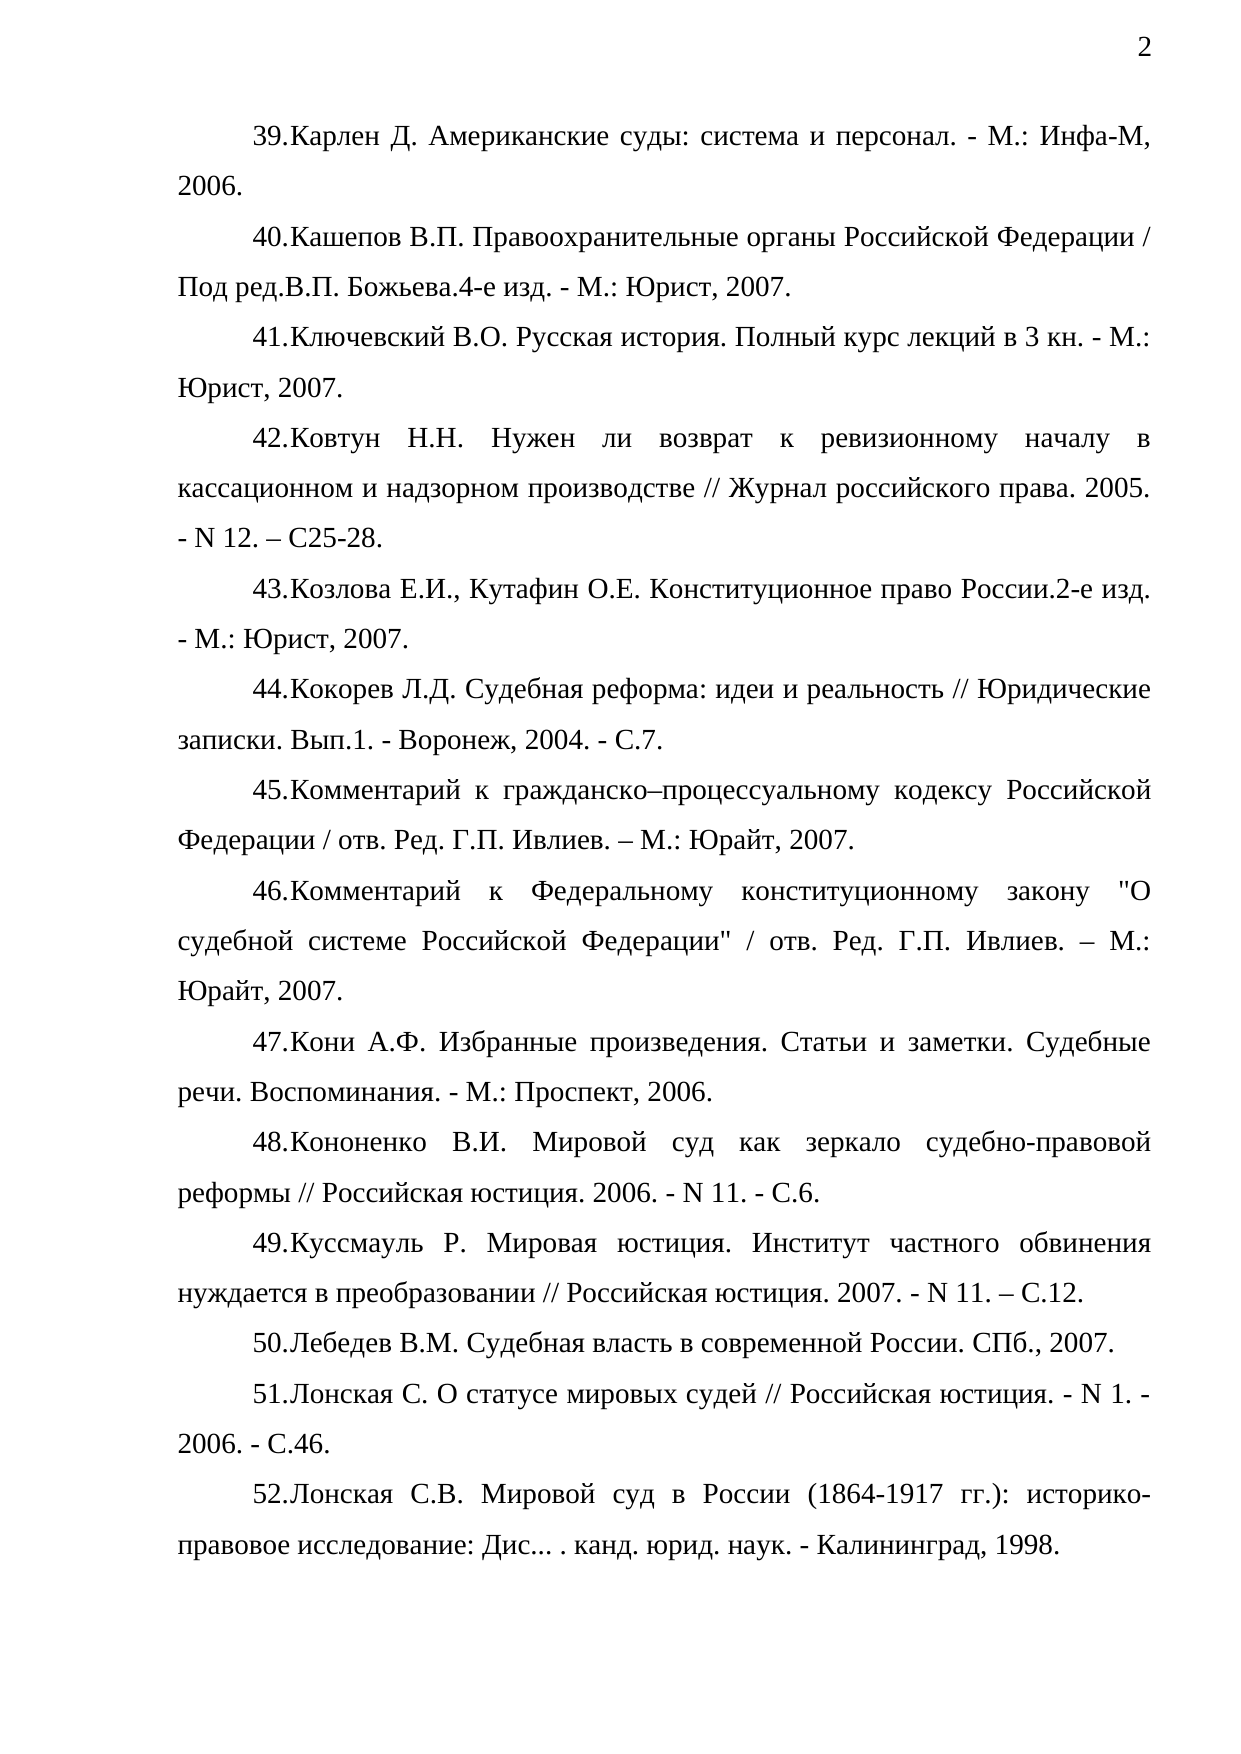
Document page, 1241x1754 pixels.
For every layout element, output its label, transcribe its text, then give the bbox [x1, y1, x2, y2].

text Лонская С.В. Мировой суд в России (1864-1917 гг.): историко-правовое исследование: Дис... . канд. юрид. наук. - Калининград, 1998. [177, 1477, 1152, 1560]
text Ключевский В.О. Русская история. Полный курс лекций в 3 кн. - М.: Юрист, 2007. [177, 319, 1152, 403]
text Ковтун Н.Н. Нужен ли возврат к ревизионному началу в кассационном и надзорном производстве // Журнал российского права. 2005. - N 12. – С25-28. [177, 420, 1152, 554]
text Лебедев В.М. Судебная власть в современной России. СПб., 2007. [177, 1326, 1152, 1359]
text Комментарий к гражданско–процессуальному кодексу Российской Федерации / отв. Ред. Г.П. Ивлиев. – М.: Юрайт, 2007. [177, 772, 1152, 856]
text Куссмауль Р. Мировая юстиция. Институт частного обвинения нуждается в преобразовании // Российская юстиция. 2007. - N 11. – С.12. [177, 1225, 1152, 1309]
text Козлова Е.И., Кутафин О.Е. Конституционное право России.2-е изд. - М.: Юрист, 2007. [177, 571, 1152, 655]
text Кашепов В.П. Правоохранительные органы Российской Федерации / Под ред.В.П. Божьева.4-е изд. - М.: Юрист, 2007. [177, 219, 1152, 303]
text Комментарий к Федеральному конституционному закону "О судебной системе Российской Федерации" / отв. Ред. Г.П. Ивлиев. – М.: Юрайт, 2007. [177, 873, 1152, 1007]
text Кононенко В.И. Мировой суд как зеркало судебно-правовой реформы // Российская юстиция. 2006. - N 11. - С.6. [177, 1124, 1152, 1208]
text Лонская С. О статусе мировых судей // Российская юстиция. - N 1. - 2006. - С.46. [177, 1376, 1152, 1460]
text Кони А.Ф. Избранные произведения. Статьи и заметки. Судебные речи. Воспоминания. - М.: Проспект, 2006. [177, 1024, 1152, 1108]
text Карлен Д. Американские суды: система и персонал. - М.: Инфа-М, 2006. [177, 118, 1152, 202]
text Кокорев Л.Д. Судебная реформа: идеи и реальность // Юридические записки. Вып.1. - Воронеж, 2004. - С.7. [177, 672, 1152, 755]
